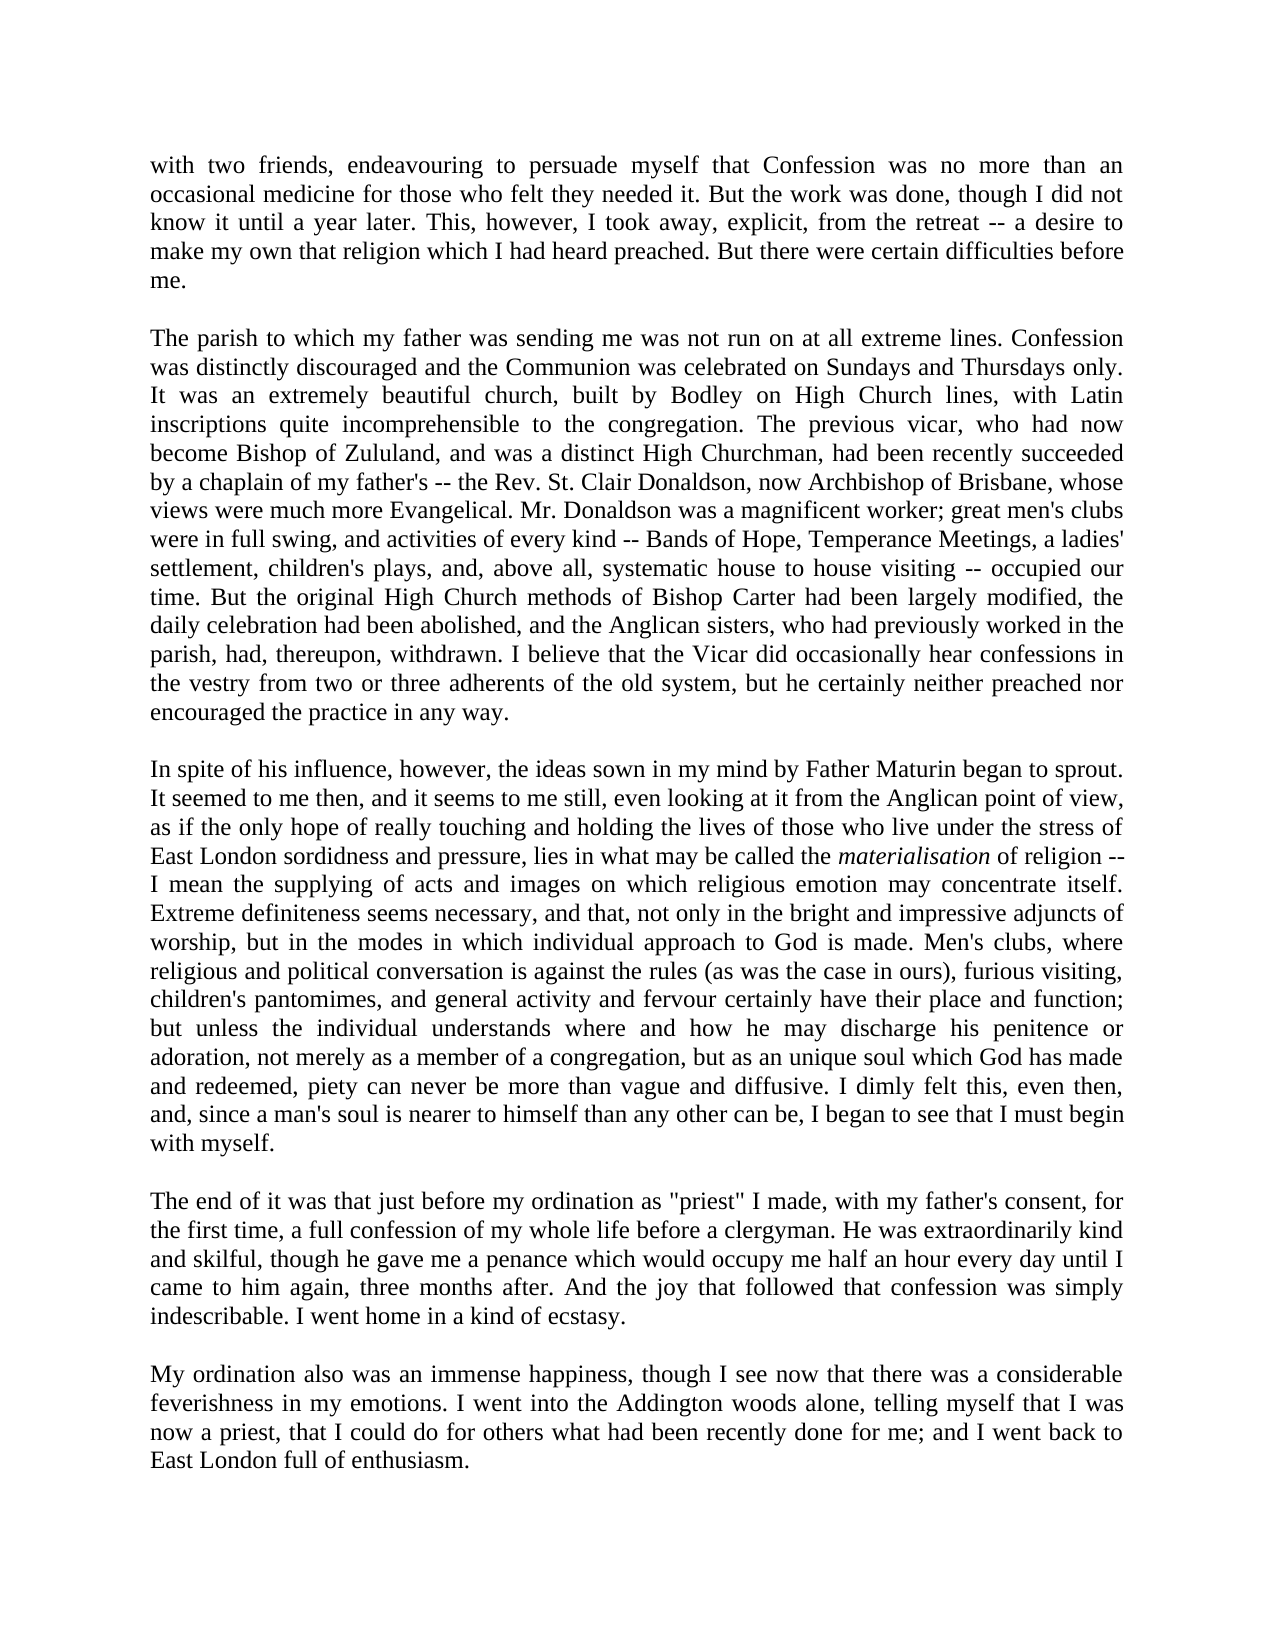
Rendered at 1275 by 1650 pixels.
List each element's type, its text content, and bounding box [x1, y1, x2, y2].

text The parish to which my father was sending me was not run on at all extreme lines. Confession was distinctly discouraged and the Communion was celebrated on Sundays and Thursdays only. It was an extremely beautiful church, built by Bodley on High Church lines, with Latin inscriptions quite incomprehensible to the congregation. The previous vicar, who had now become Bishop of Zululand, and was a distinct High Churchman, had been recently succeeded by a chaplain of my father's -- the Rev. St. Clair Donaldson, now Archbishop of Brisbane, whose views were much more Evangelical. Mr. Donaldson was a magnificent worker; great men's clubs were in full swing, and activities of every kind -- Bands of Hope, Temperance Meetings, a ladies' settlement, children's plays, and, above all, systematic house to house visiting -- occupied our time. But the original High Church methods of Bishop Carter had been largely modified, the daily celebration had been abolished, and the Anglican sisters, who had previously worked in the parish, had, thereupon, withdrawn. I believe that the Vicar did occasionally hear confessions in the vestry from two or three adherents of the old system, but he certainly neither preached nor encouraged the practice in any way. [150, 323, 1125, 725]
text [150, 150, 1125, 294]
text My ordination also was an immense happiness, though I see now that there was a considerable feverishness in my emotions. I went into the Addington woods alone, telling myself that I was now a priest, that I could do for others what had been recently done for me; and I went back to East London full of enthusiasm. [150, 1359, 1125, 1474]
text In spite of his influence, however, the ideas sown in my mind by Father Maturin began to sprout. It seemed to me then, and it seems to me still, even looking at it from the Anglican point of view, as if the only hope of really touching and holding the lives of those who live under the stress of East London sordidness and pressure, lies in what may be called the materialisation of religion -- I mean the supplying of acts and images on which religious emotion may concentrate itself. Extreme definiteness seems necessary, and that, not only in the bright and impressive adjuncts of worship, but in the modes in which individual approach to God is made. Men's clubs, where religious and political conversation is against the rules (as was the case in ours), furious visiting, children's pantomimes, and general activity and fervour certainly have their place and function; but unless the individual understands where and how he may discharge his penitence or adoration, not merely as a member of a congregation, but as an unique soul which God has made and redeemed, piety can never be more than vague and diffusive. I dimly felt this, even then, and, since a man's soul is nearer to himself than any other can be, I began to see that I must begin with myself. [150, 754, 1125, 1157]
text The end of it was that just before my ordination as "priest" I made, with my father's consent, for the first time, a full confession of my whole life before a clergyman. He was extraordinarily kind and skilful, though he gave me a penance which would occupy me half an hour every day until I came to him again, three months after. And the joy that followed that confession was simply indescribable. I went home in a kind of ecstasy. [150, 1186, 1125, 1330]
